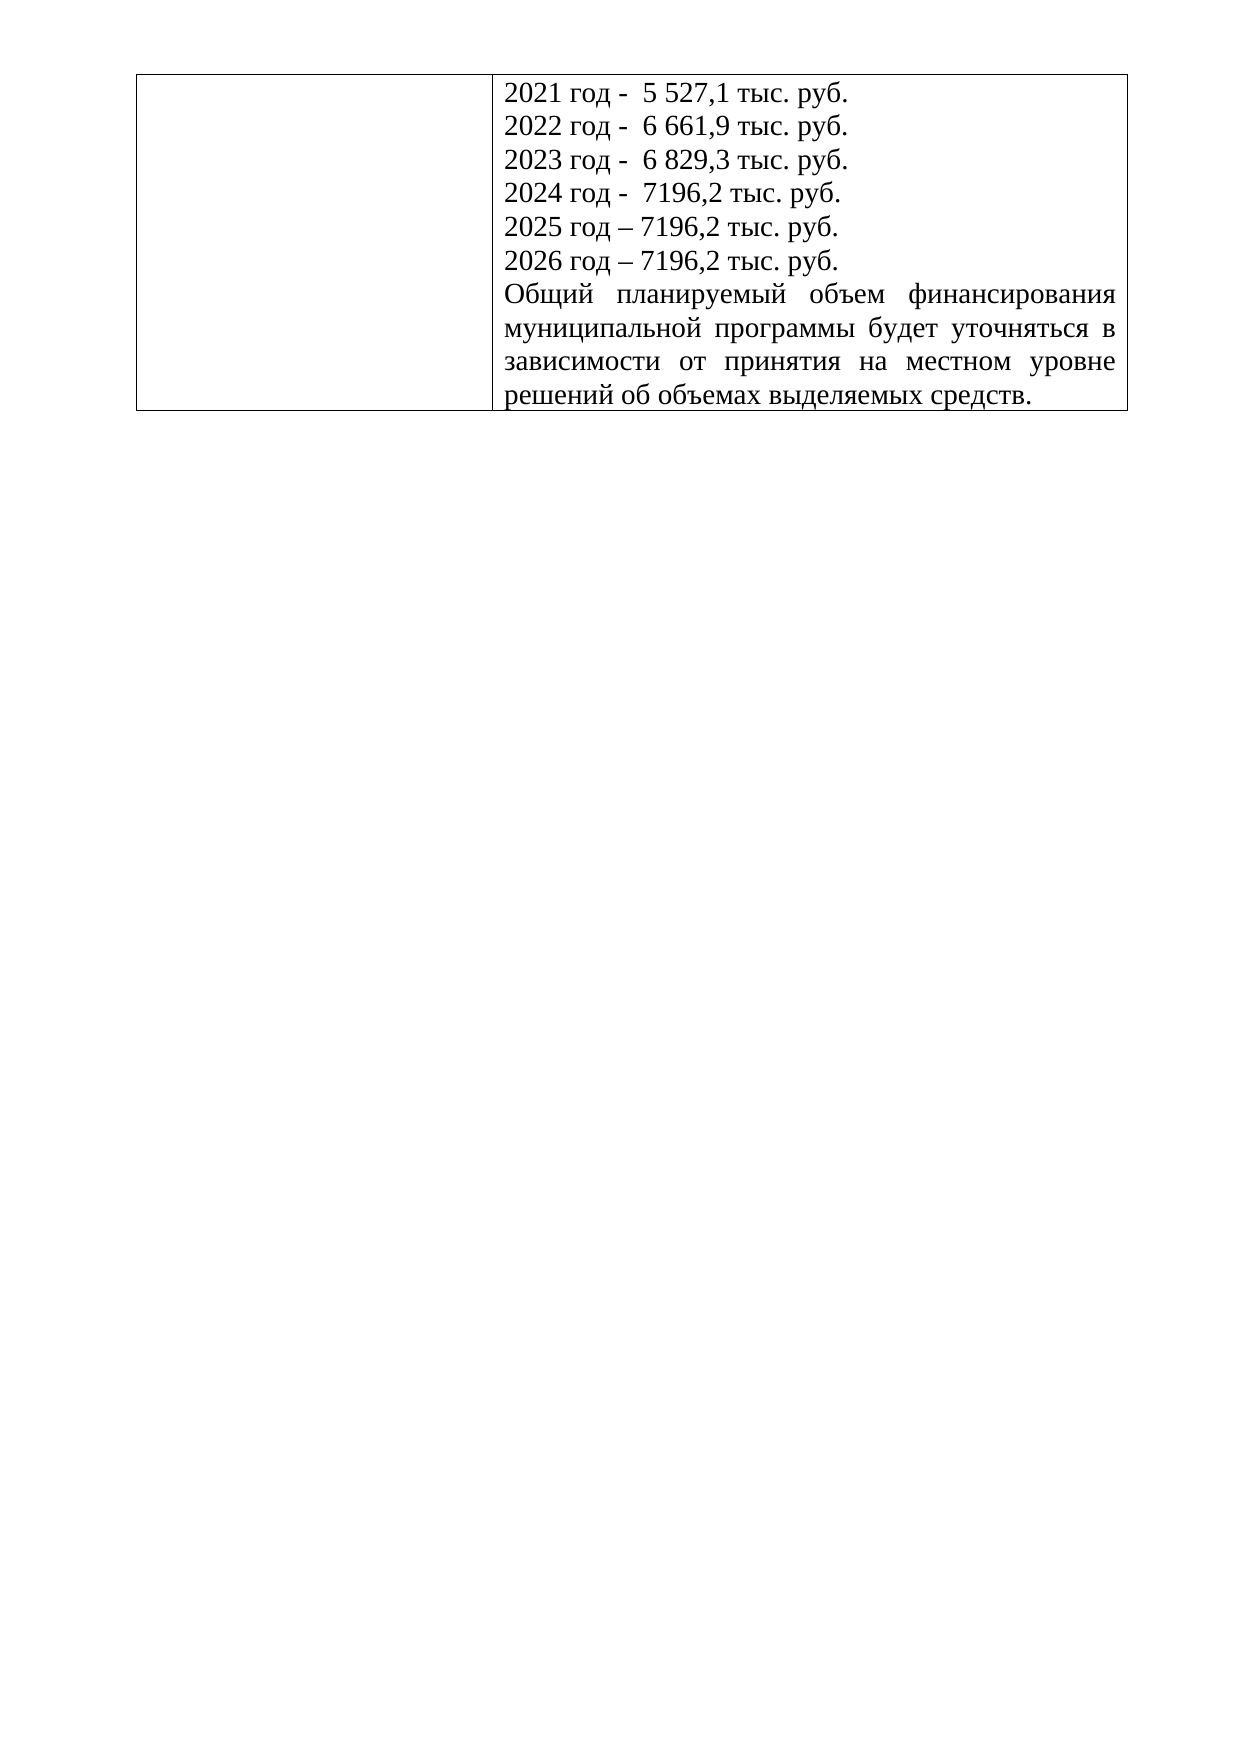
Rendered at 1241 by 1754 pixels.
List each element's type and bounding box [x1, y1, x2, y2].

table_cell [137, 75, 492, 410]
table_cell [493, 75, 1127, 410]
